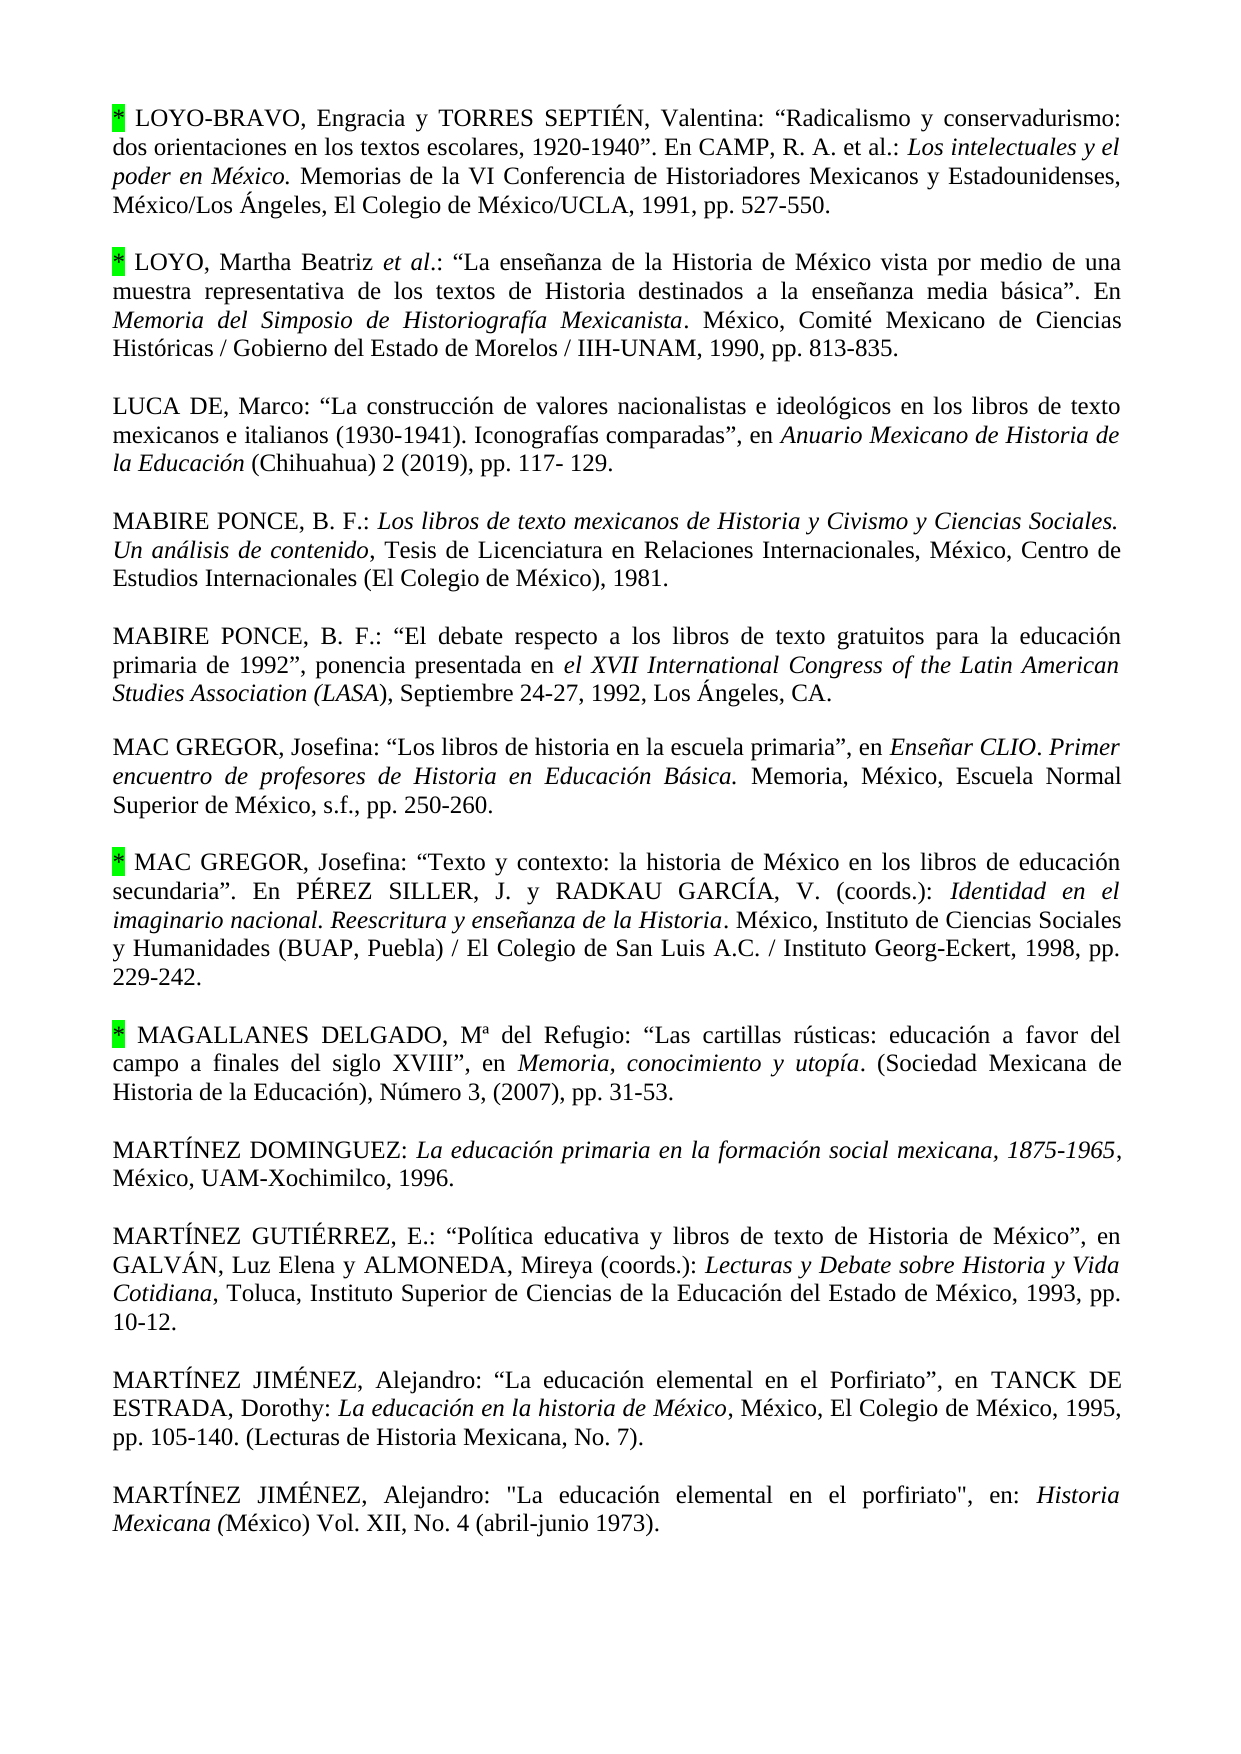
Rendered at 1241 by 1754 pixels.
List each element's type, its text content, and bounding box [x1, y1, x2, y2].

text LUCA DE, Marco: “La construcción de valores nacionalistas e ideológicos en los libros de texto mexicanos e italianos (1930-1941). Iconografías comparadas”, en Anuario Mexicano de Historia de la Educación (Chihuahua) 2 (2019), pp. 117- 129. [112, 391, 1122, 477]
text MARTÍNEZ GUTIÉRREZ, E.: “Política educativa y libros de texto de Historia de México”, en Galván, Luz Elena y Almoneda, Mireya (coords.): Lecturas y Debate sobre Historia y Vida Cotidiana, Toluca, Instituto Superior de Ciencias de la Educación del Estado de México, 1993, pp. 10-12. [112, 1221, 1122, 1336]
text MARTÍNEZ JIMÉNEZ, Alejandro: "La educación elemental en el porfiriato", en: Historia Mexicana (México) Vol. XII, No. 4 (abril-junio 1973). [112, 1480, 1122, 1537]
text MABIRE PONCE, B. F.: “El debate respecto a los libros de texto gratuitos para la educación primaria de 1992”, ponencia presentada en el XVII International Congress of the Latin American Studies Association (LASA), Septiembre 24-27, 1992, Los Ángeles, CA. [112, 621, 1122, 707]
text MABIRE PONCE, B. F.: Los libros de texto mexicanos de Historia y Civismo y Ciencias Sociales. Un análisis de contenido, Tesis de Licenciatura en Relaciones Internacionales, México, Centro de Estudios Internacionales (El Colegio de México), 1981. [112, 506, 1122, 592]
text * MAC GREGOR, Josefina: “Texto y contexto: la historia de México en los libros de educación secundaria”. En PÉREZ SILLER, J. y RADKAU GARCÍA, V. (coords.): Identidad en el imaginario nacional. Reescritura y enseñanza de la Historia. México, Instituto de Ciencias Sociales y Humanidades (BUAP, Puebla) / El Colegio de San Luis A.C. / Instituto Georg-Eckert, 1998, pp. 229-242. [112, 847, 1122, 991]
text * MAGALLANES DELGADO, Mª del Refugio: “Las cartillas rústicas: educación a favor del campo a finales del siglo XVIII”, en Memoria, conocimiento y utopía. (Sociedad Mexicana de Historia de la Educación), Número 3, (2007), pp. 31-53. [112, 1020, 1122, 1106]
text MARTÍNEZ JIMÉNEZ, Alejandro: “La educación elemental en el Porfiriato”, en Tanck de Estrada, Dorothy: La educación en la historia de México, México, El Colegio de México, 1995, pp. 105-140. (Lecturas de Historia Mexicana, No. 7). [112, 1365, 1122, 1451]
text * LOYO, Martha Beatriz et al.: “La enseñanza de la Historia de México vista por medio de una muestra representativa de los textos de Historia destinados a la enseñanza media básica”. En Memoria del Simposio de Historiografía Mexicanista. México, Comité Mexicano de Ciencias Históricas / Gobierno del Estado de Morelos / IIH-UNAM, 1990, pp. 813-835. [112, 247, 1122, 362]
text MAC GREGOR, Josefina: “Los libros de historia en la escuela primaria”, en Enseñar CLIO. Primer encuentro de profesores de Historia en Educación Básica. Memoria, México, Escuela Normal Superior de México, s.f., pp. 250-260. [112, 732, 1122, 818]
text MARTÍNEZ DOMINGUEZ: La educación primaria en la formación social mexicana, 1875-1965, México, UAM-Xochimilco, 1996. [112, 1135, 1122, 1192]
text * LOYO-BRAVO, Engracia y TORRES SEPTIÉN, Valentina: “Radicalismo y conservadurismo: dos orientaciones en los textos escolares, 1920-1940”. En CAMP, R. A. et al.: Los intelectuales y el poder en México. Memorias de la VI Conferencia de Historiadores Mexicanos y Estadounidenses, México/Los Ángeles, El Colegio de México/UCLA, 1991, pp. 527-550. [112, 103, 1122, 218]
